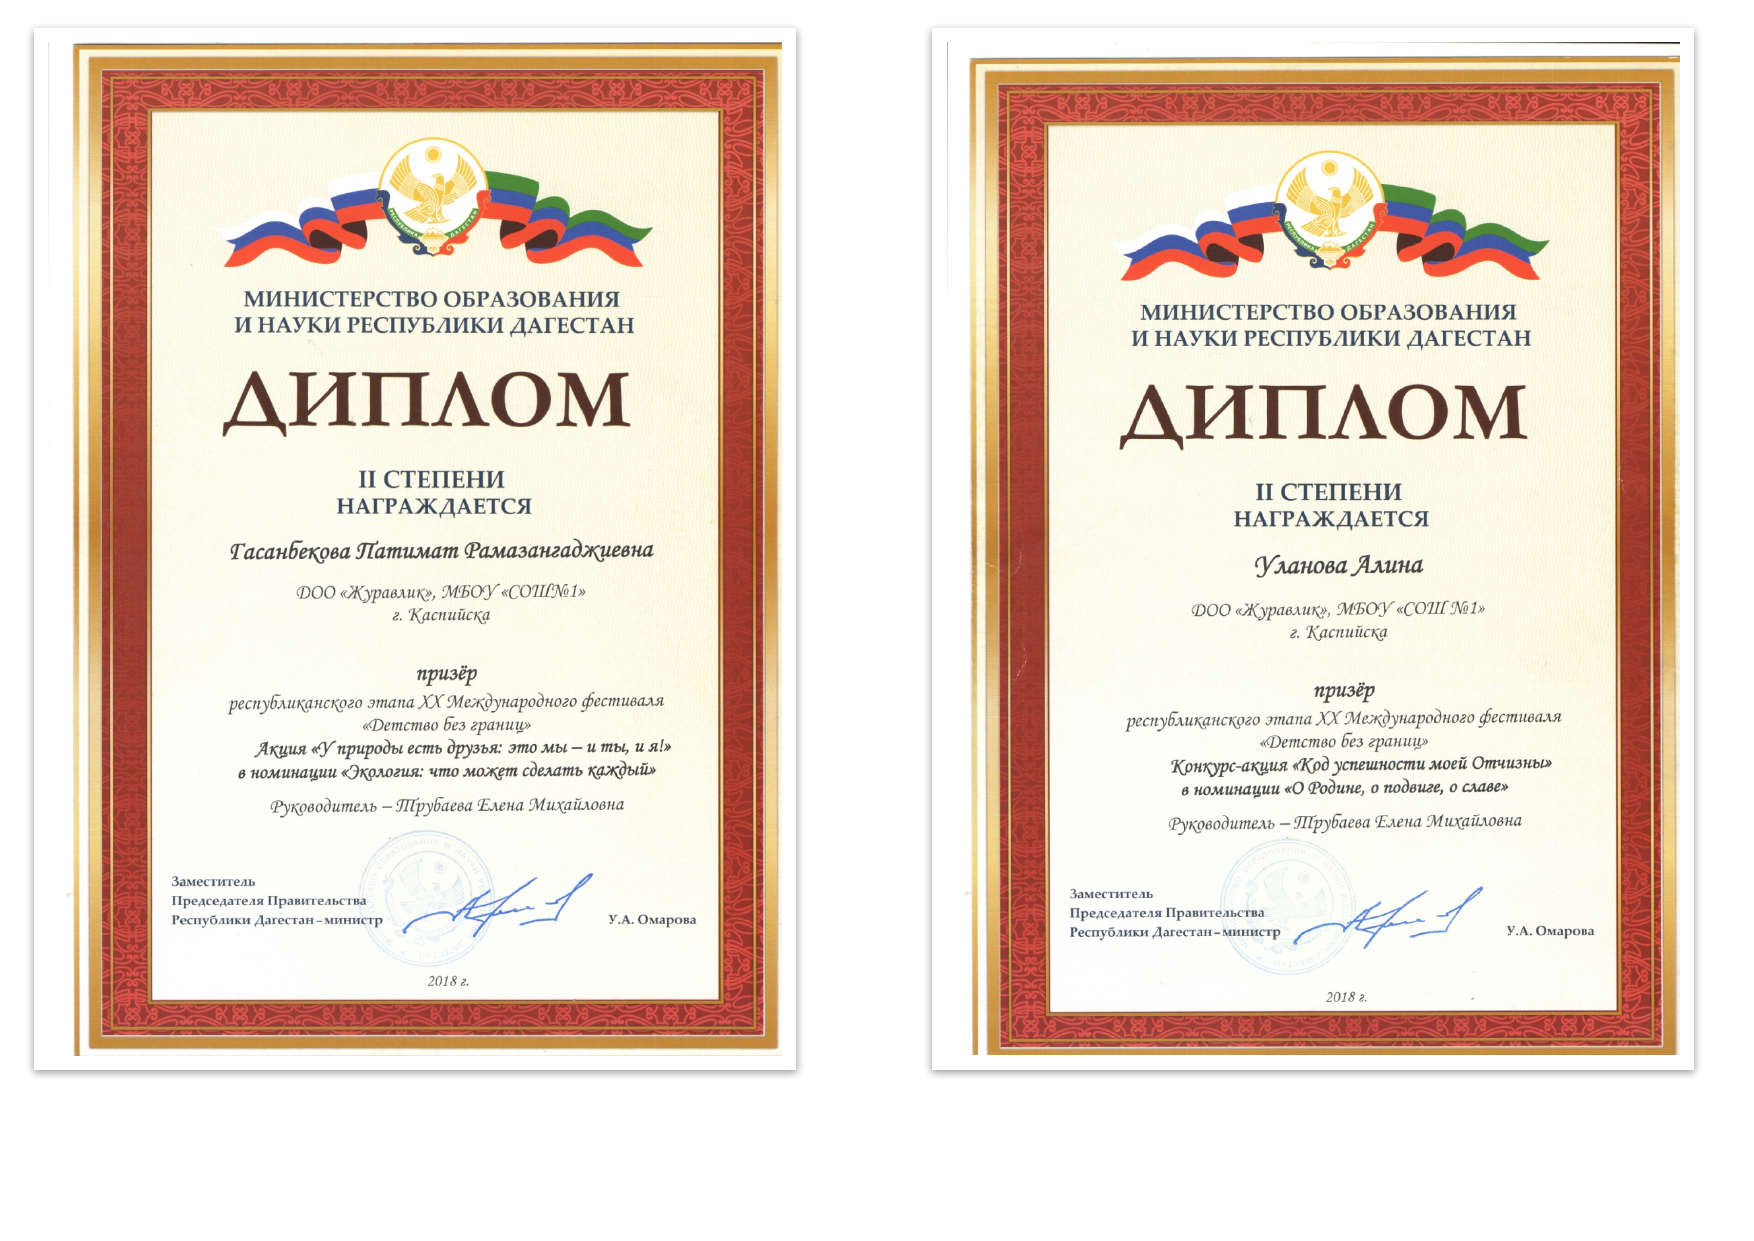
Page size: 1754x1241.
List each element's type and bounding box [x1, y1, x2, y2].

picture [947, 42, 1680, 1055]
picture [48, 42, 782, 1056]
